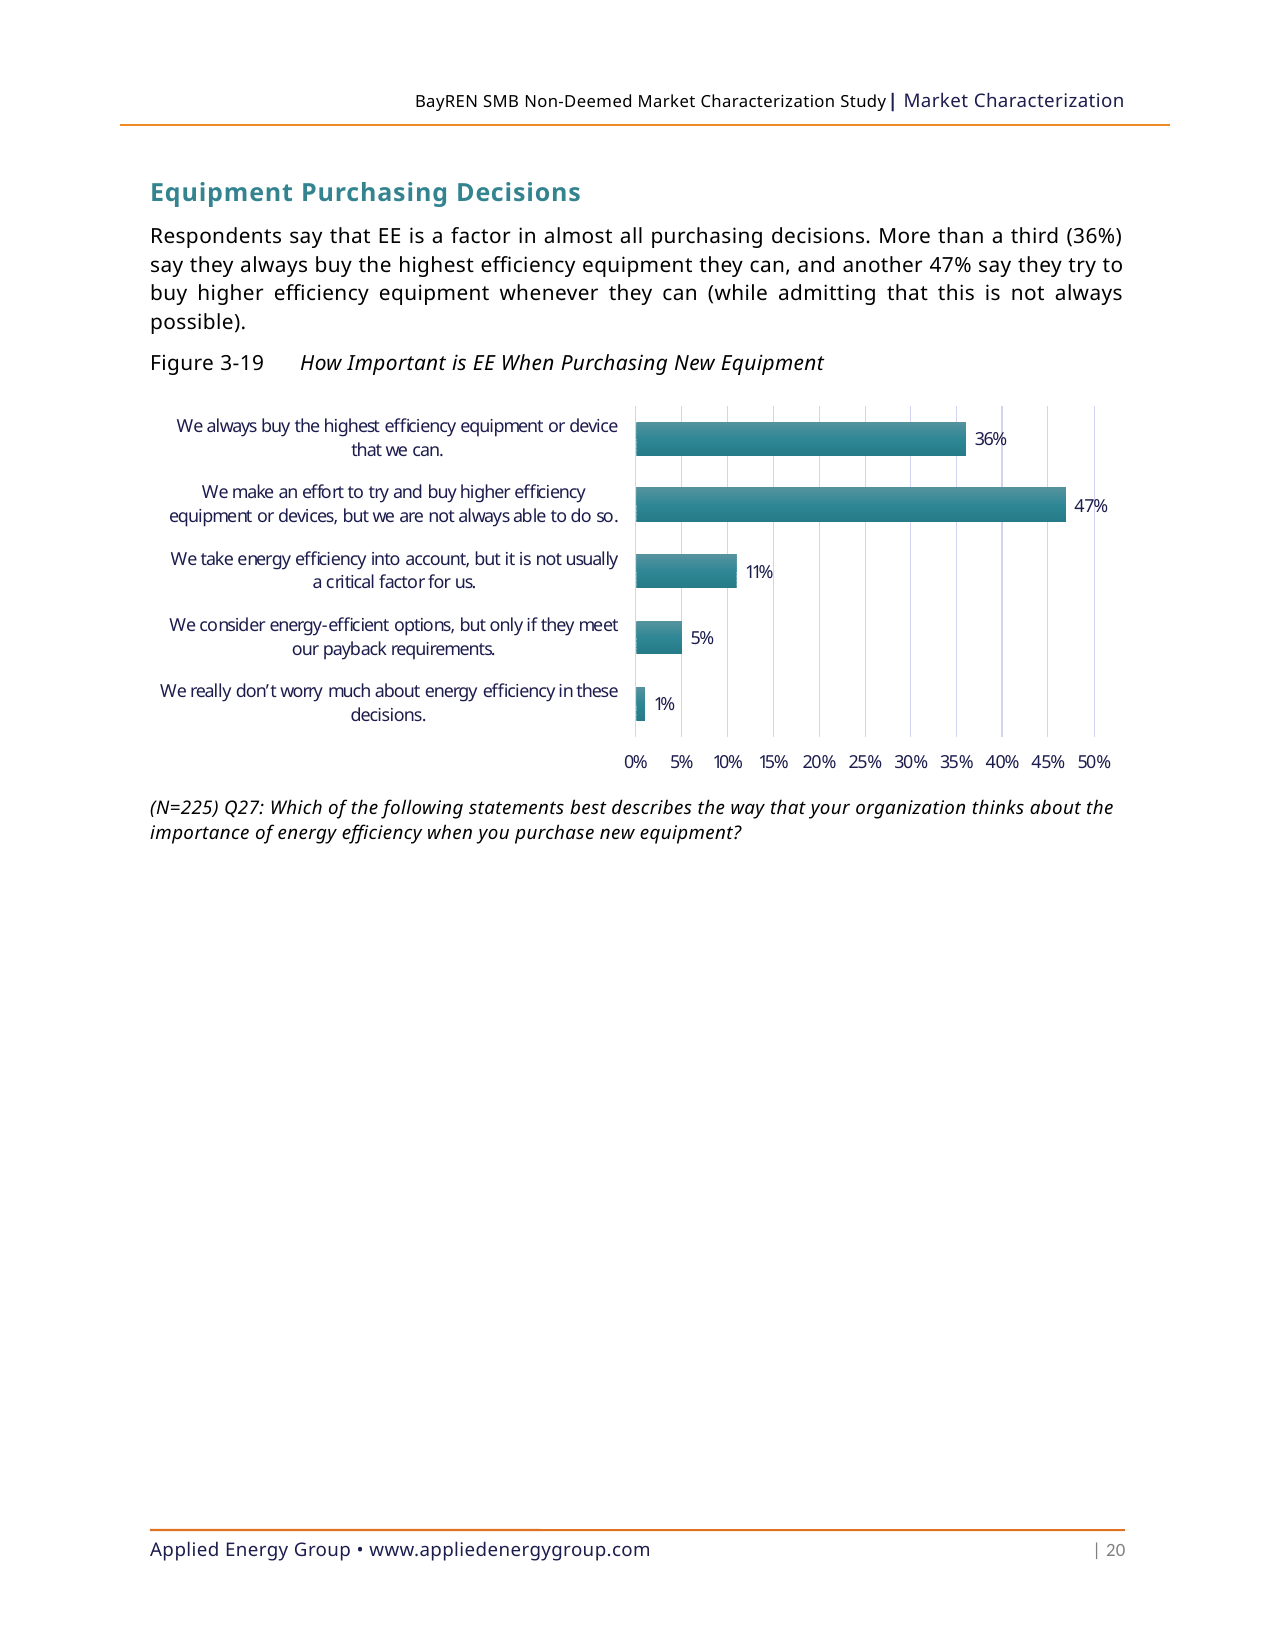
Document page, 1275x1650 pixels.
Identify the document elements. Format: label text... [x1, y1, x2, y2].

text (N=225) Q27: Which of the following statements best describes the way that your organization thinks about the importance of energy efficiency when you purchase new equipment? [150, 794, 1125, 845]
subtitle Equipment Purchasing Decisions [150, 175, 1125, 209]
text Respondents say that EE is a factor in almost all purchasing decisions. More than a third (36%) say they always buy the highest efficiency equipment they can, and another 47% say they try to buy higher efficiency equipment whenever they can (while admitting that this is not always possible). [150, 222, 1125, 335]
